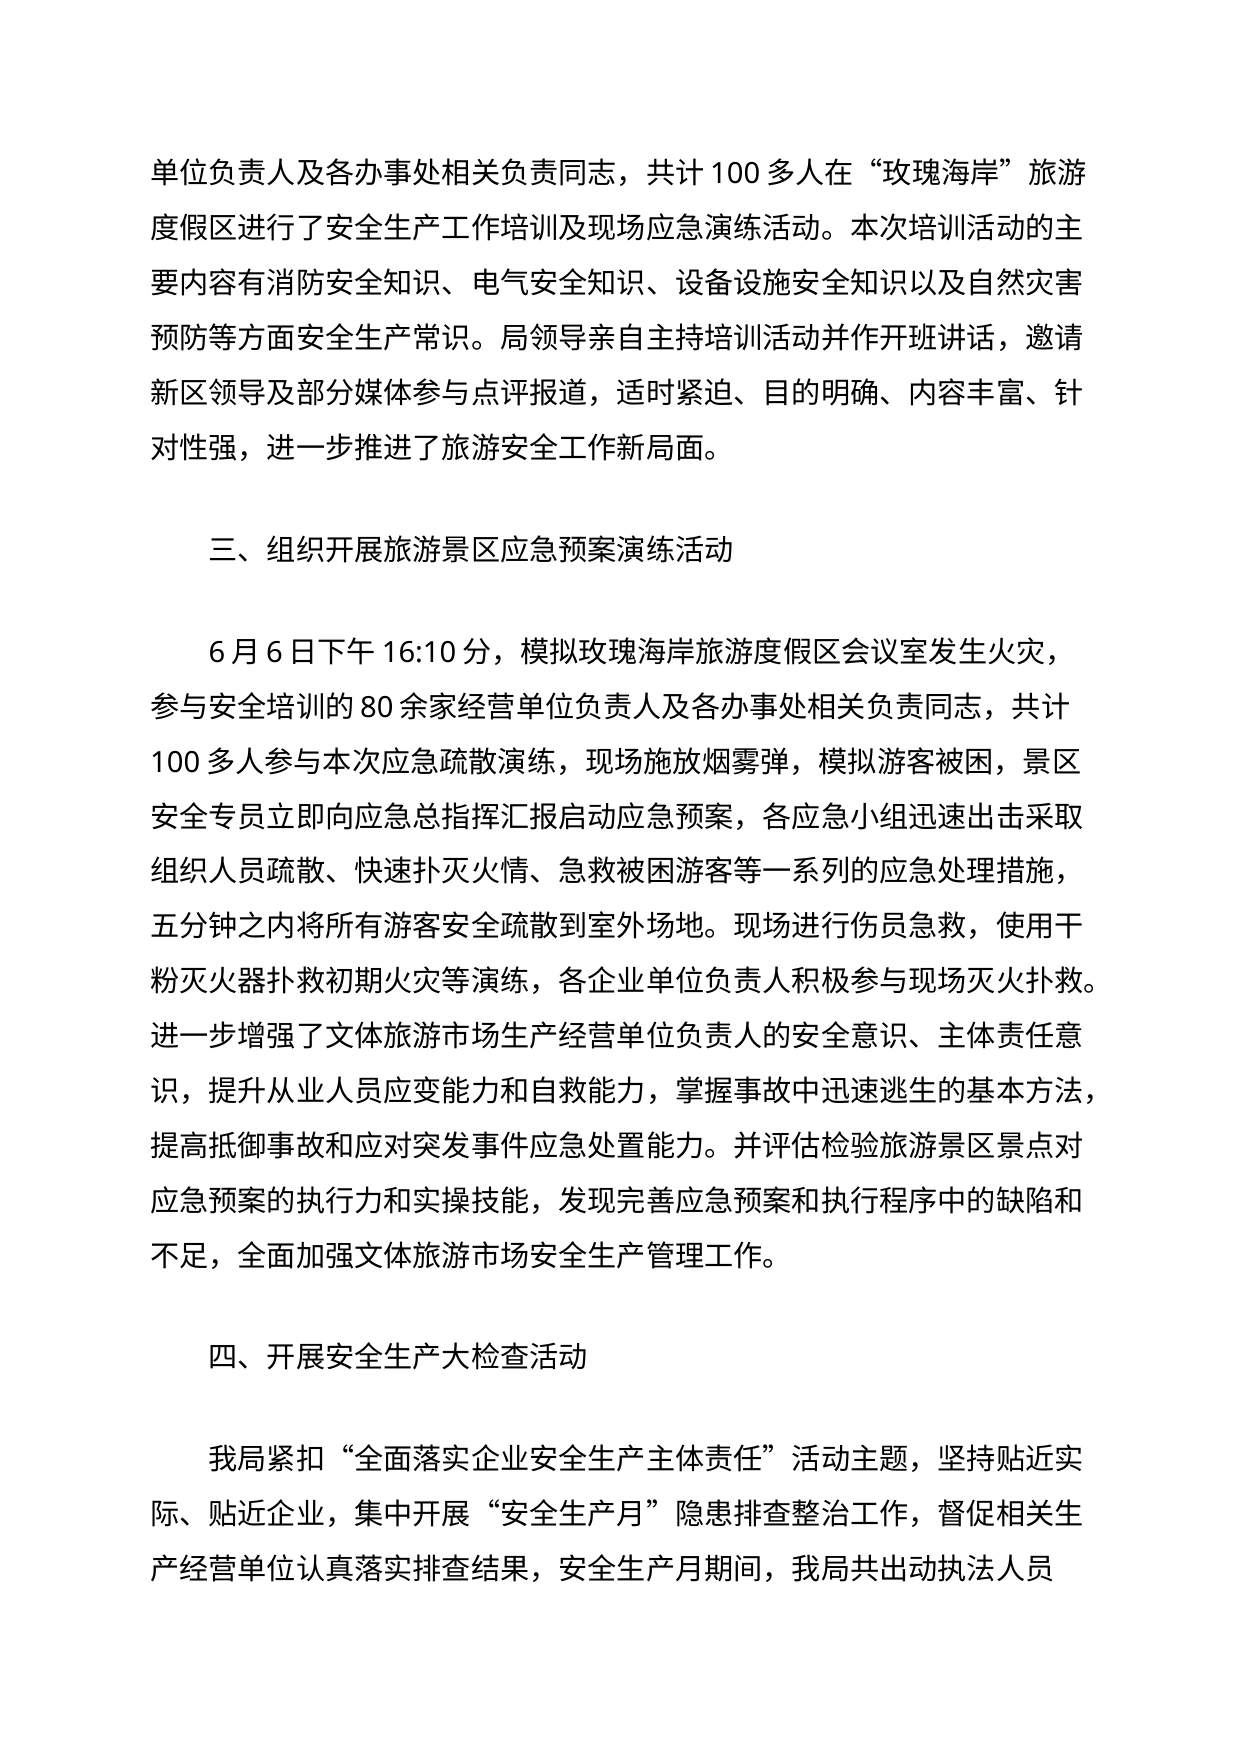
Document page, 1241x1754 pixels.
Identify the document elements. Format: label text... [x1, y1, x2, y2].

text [150, 1436, 1090, 1588]
text 四、开展安全生产大检查活动 [150, 1334, 1090, 1376]
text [150, 150, 1090, 467]
text 6月6日下午16:10分，模拟玫瑰海岸旅游度假区会议室发生火灾，参与安全培训的80余家经营单位负责人及各办事处相关负责同志，共计100多人参与本次应急疏散演练，现场施放烟雾弹，模拟游客被困，景区安全专员立即向应急总指挥汇报启动应急预案，各应急小组迅速出击采取组织人员疏散、快速扑灭火情、急救被困游客等一系列的应急处理措施，五分钟之内将所有游客安全疏散到室外场地。现场进行伤员急救，使用干粉灭火器扑救初期火灾等演练，各企业单位负责人积极参与现场灭火扑救。进一步增强了文体旅游市场生产经营单位负责人的安全意识、主体责任意识，提升从业人员应变能力和自救能力，掌握事故中迅速逃生的基本方法，提高抵御事故和应对突发事件应急处置能力。并评估检验旅游景区景点对应急预案的执行力和实操技能，发现完善应急预案和执行程序中的缺陷和不足，全面加强文体旅游市场安全生产管理工作。 [150, 628, 1090, 1274]
text 三、组织开展旅游景区应急预案演练活动 [150, 526, 1090, 569]
